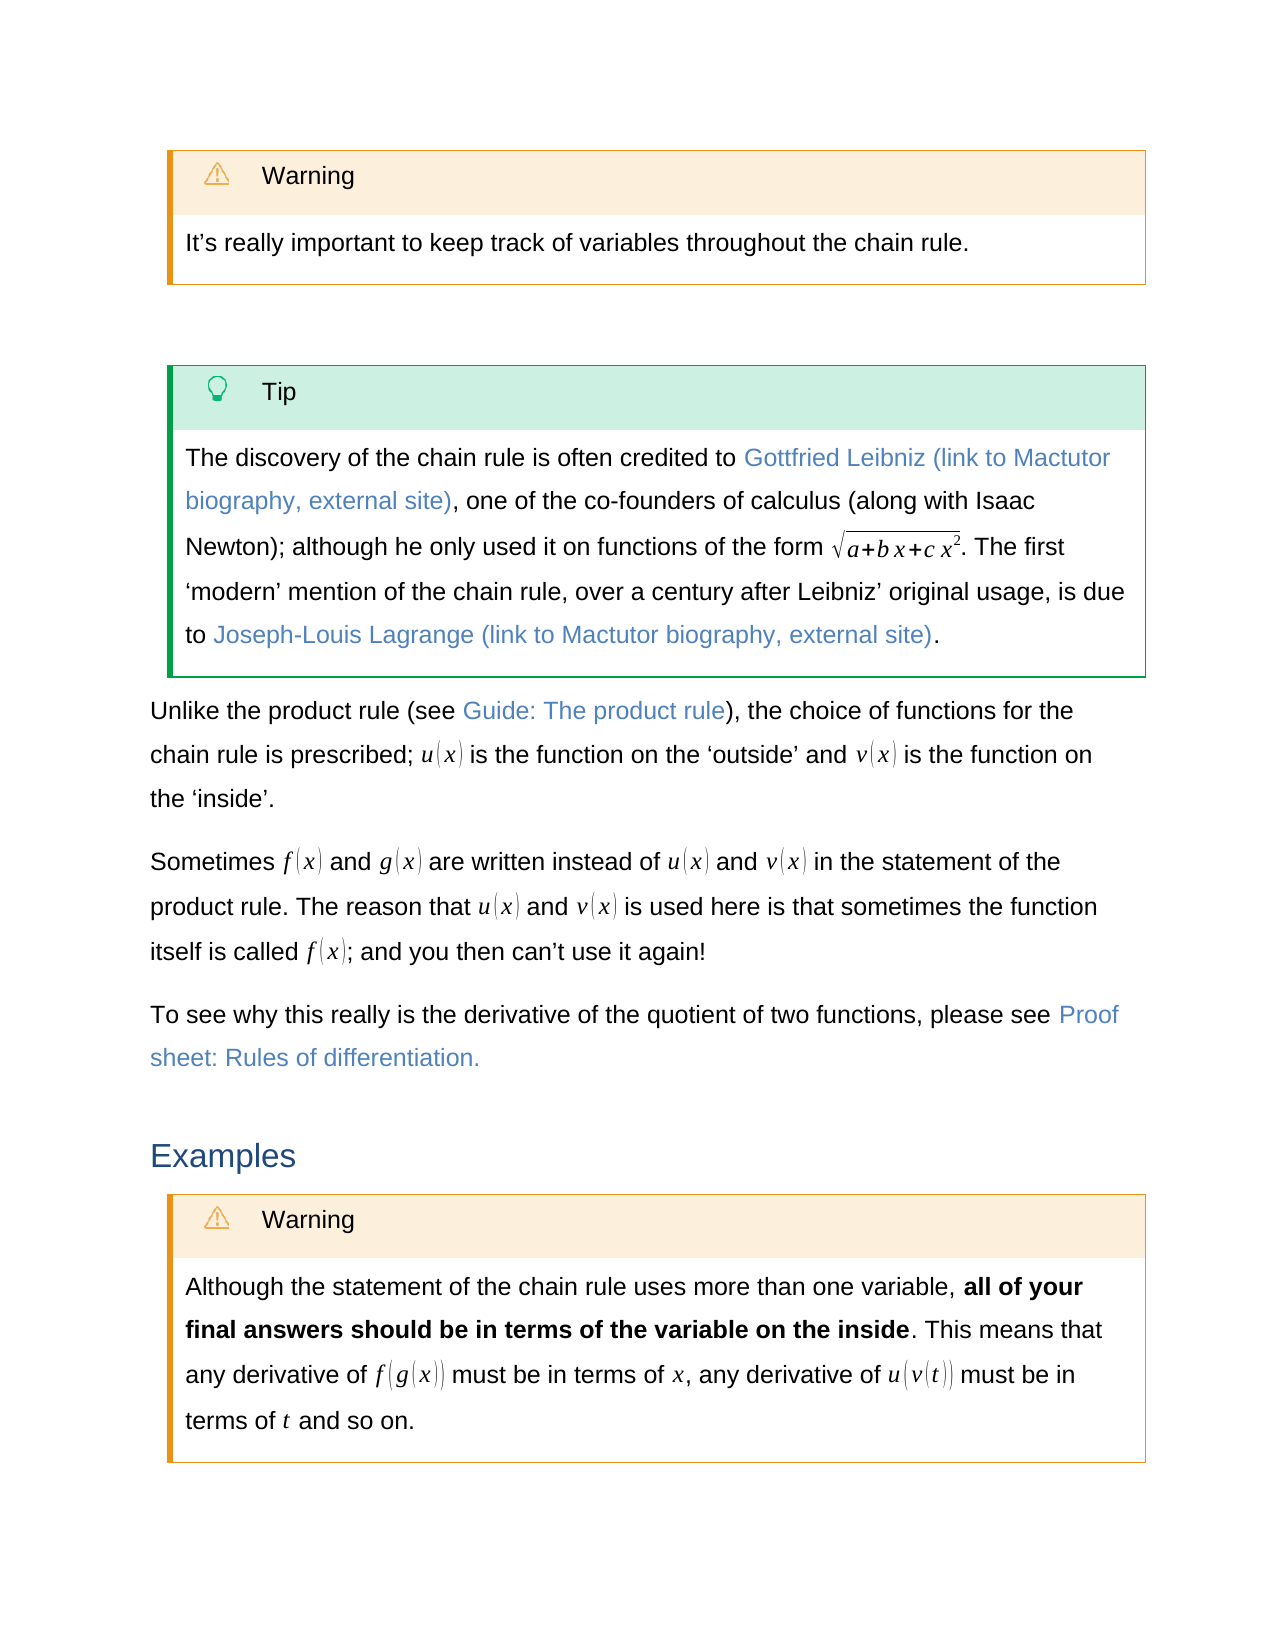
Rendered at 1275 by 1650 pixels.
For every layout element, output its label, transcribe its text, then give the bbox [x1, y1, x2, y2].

subtitle Examples [150, 1136, 1125, 1174]
picture [204, 376, 229, 401]
text Sometimes and are written instead of and in the statement of the product rule. The reason that and is used here is that sometimes the function itself is called ; and you then can’t use it again! [150, 846, 1125, 967]
table_cell It’s really important to keep track of variables throughout the chain rule. [173, 215, 1145, 284]
text To see why this really is the derivative of the quotient of two functions, please see Proof sheet: Rules of differentiation. [150, 1000, 1125, 1072]
table_cell The discovery of the chain rule is often credited to Gottfried Leibniz (link to Mactutor biography, external site), one of the co-founders of calculus (along with Isaac Newton); although he only used it on functions of the form . The first ‘modern’ mention of the chain rule, over a century after Leibniz’ original usage, is due to Joseph-Louis Lagrange (link to Mactutor biography, external site). [173, 430, 1145, 676]
picture [204, 160, 229, 186]
table_cell Although the statement of the chain rule uses more than one variable, all of your final answers should be in terms of the variable on the inside. This means that any derivative of must be in terms of , any derivative of must be in terms of and so on. [173, 1259, 1145, 1462]
table_header Tip [173, 366, 1145, 430]
picture [204, 1204, 229, 1230]
table_header Warning [173, 1195, 1145, 1258]
table_header Warning [173, 151, 1145, 215]
text Unlike the product rule (see Guide: The product rule), the choice of functions for the chain rule is prescribed; is the function on the ‘outside’ and is the function on the ‘inside’. [150, 696, 1125, 813]
